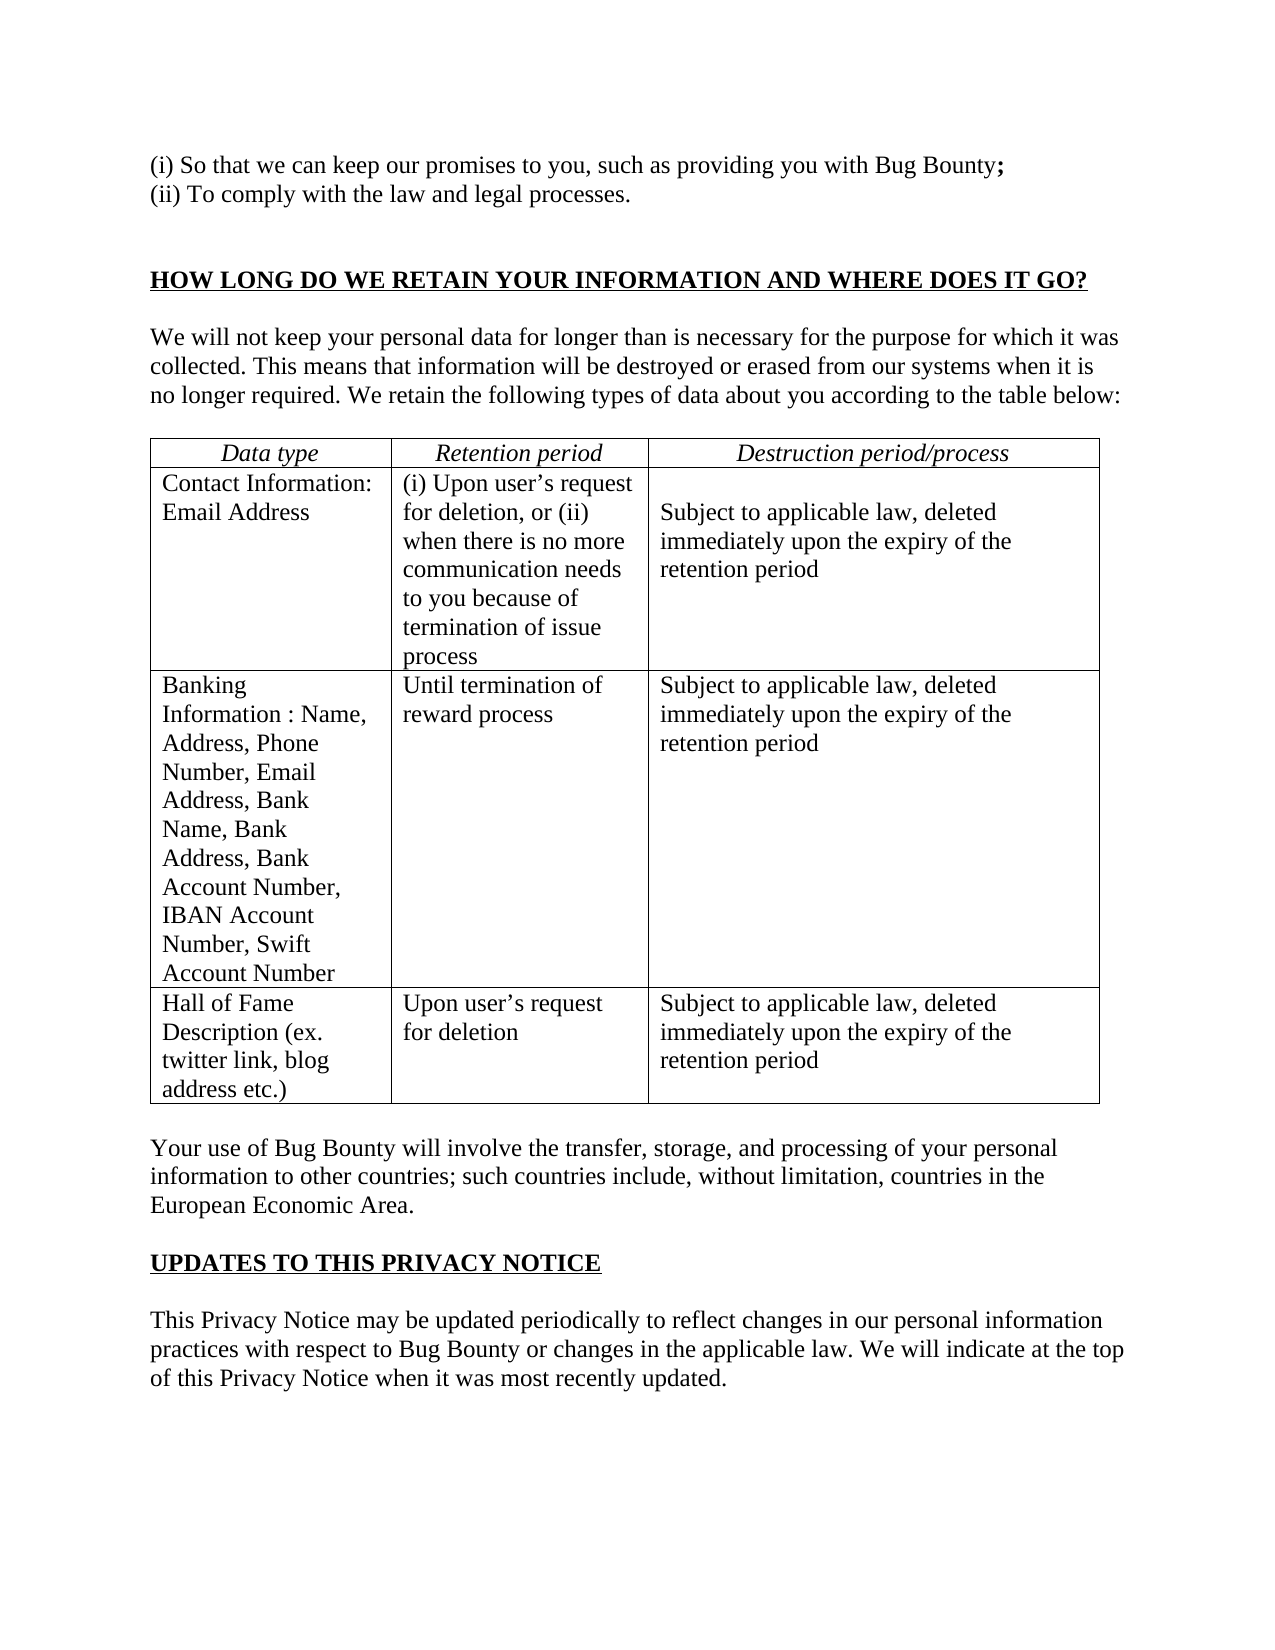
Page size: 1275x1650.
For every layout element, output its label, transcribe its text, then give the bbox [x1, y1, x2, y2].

table_cell (i) Upon user’s request for deletion, or (ii) when there is no more communication needs to you because of termination of issue process [392, 468, 648, 669]
table_header Destruction period/process [649, 439, 1099, 467]
table_cell Contact Information: Email Address [151, 468, 391, 669]
text HOW LONG DO WE RETAIN YOUR INFORMATION AND WHERE DOES IT GO? [150, 265, 1125, 294]
text Your use of Bug Bounty will involve the transfer, storage, and processing of your personal information to other countries; such countries include, without limitation, countries in the European Economic Area. [150, 1133, 1125, 1219]
table_cell Subject to applicable law, deleted immediately upon the expiry of the retention period [649, 468, 1099, 669]
text (i) So that we can keep our promises to you, such as providing you with Bug Bounty; [150, 150, 1125, 179]
table_header Data type [151, 439, 391, 467]
text UPDATES TO THIS PRIVACY NOTICE [150, 1248, 1125, 1276]
table_cell Banking Information : Name, Address, Phone Number, Email Address, Bank Name, Bank Address, Bank Account Number, IBAN Account Number, Swift Account Number [151, 671, 391, 987]
table_cell Hall of Fame Description (ex. twitter link, blog address etc.) [151, 988, 391, 1103]
table_cell Upon user’s request for deletion [392, 988, 648, 1103]
table_header Retention period [392, 439, 648, 467]
table_cell Subject to applicable law, deleted immediately upon the expiry of the retention period [649, 671, 1099, 987]
text We will not keep your personal data for longer than is necessary for the purpose for which it was collected. This means that information will be destroyed or erased from our systems when it is no longer required. We retain the following types of data about you according to the table below: [150, 322, 1125, 409]
text This Privacy Notice may be updated periodically to reflect changes in our personal information practices with respect to Bug Bounty or changes in the applicable law. We will indicate at the top of this Privacy Notice when it was most recently updated. [150, 1305, 1125, 1391]
table_cell Subject to applicable law, deleted immediately upon the expiry of the retention period [649, 988, 1099, 1103]
table_cell Until termination of reward process [392, 671, 648, 987]
text (ii) To comply with the law and legal processes. [150, 179, 1125, 207]
